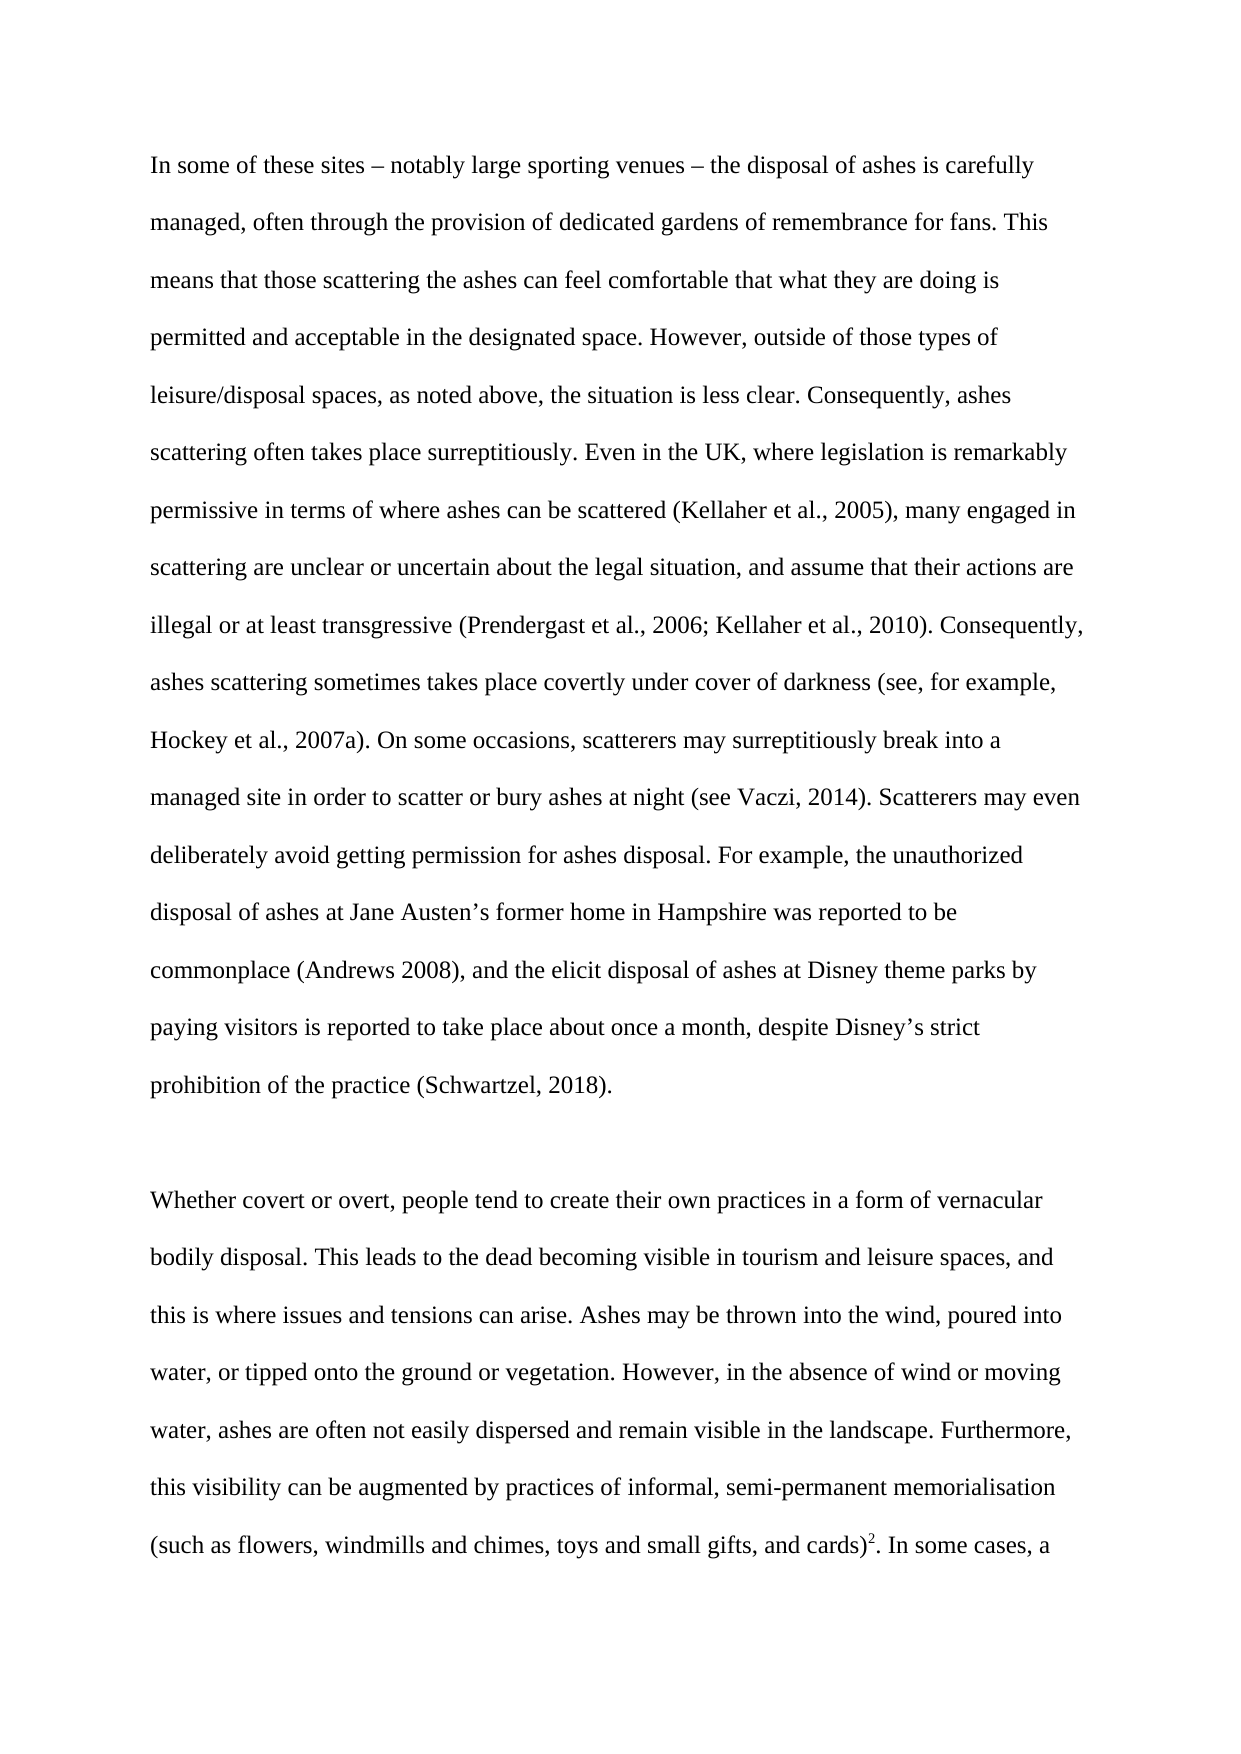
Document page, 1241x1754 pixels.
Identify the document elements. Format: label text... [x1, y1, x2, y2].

text In some of these sites – notably large sporting venues – the disposal of ashes is carefully managed, often through the provision of dedicated gardens of remembrance for fans. This means that those scattering the ashes can feel comfortable that what they are doing is permitted and acceptable in the designated space. However, outside of those types of leisure/disposal spaces, as noted above, the situation is less clear. Consequently, ashes scattering often takes place surreptitiously. Even in the UK, where legislation is remarkably permissive in terms of where ashes can be scattered (Kellaher et al., 2005), many engaged in scattering are unclear or uncertain about the legal situation, and assume that their actions are illegal or at least transgressive (Prendergast et al., 2006; Kellaher et al., 2010). Consequently, ashes scattering sometimes takes place covertly under cover of darkness (see, for example, Hockey et al., 2007a). On some occasions, scatterers may surreptitiously break into a managed site in order to scatter or bury ashes at night (see Vaczi, 2014). Scatterers may even deliberately avoid getting permission for ashes disposal. For example, the unauthorized disposal of ashes at Jane Austen’s former home in Hampshire was reported to be commonplace (Andrews 2008), and the elicit disposal of ashes at Disney theme parks by paying visitors is reported to take place about once a month, despite Disney’s strict prohibition of the practice (Schwartzel, 2018). [150, 150, 1090, 1099]
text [150, 1185, 1090, 1559]
